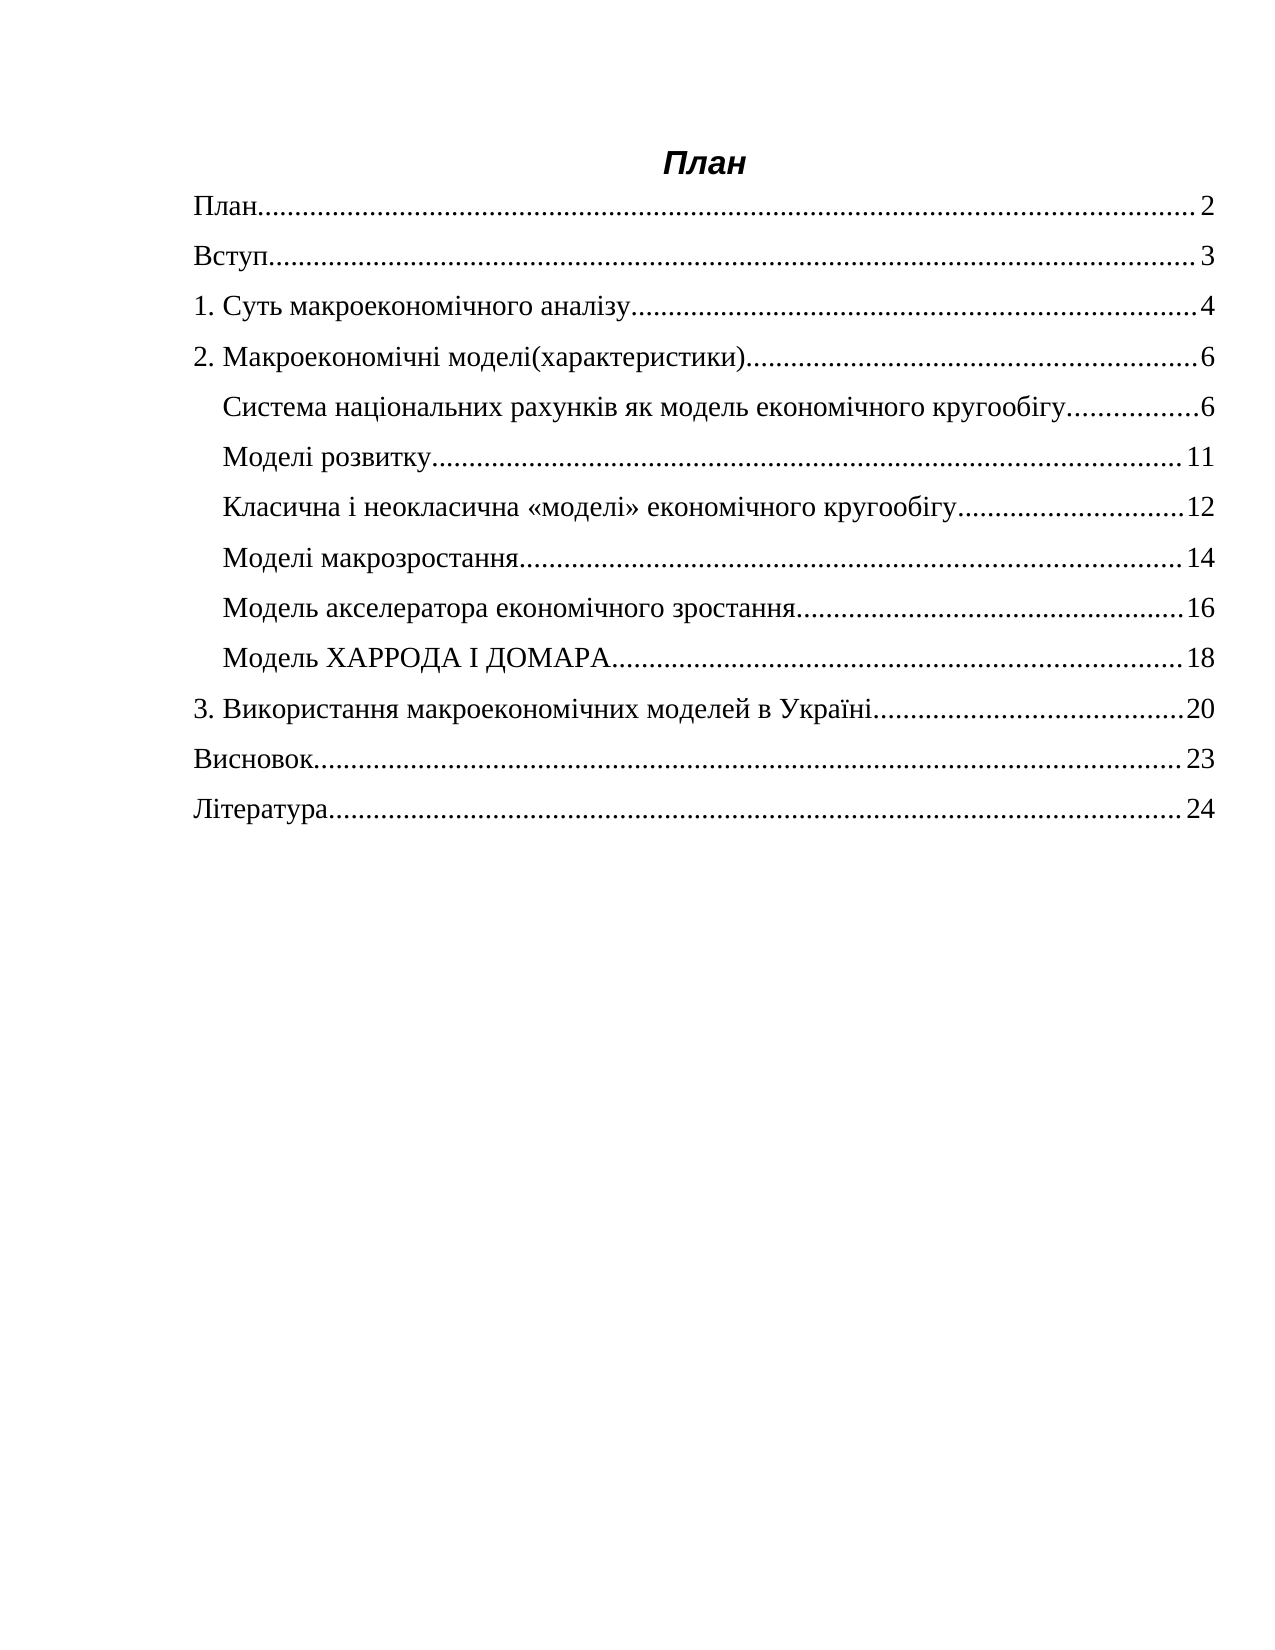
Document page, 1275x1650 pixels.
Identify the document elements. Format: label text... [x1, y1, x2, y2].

text Висновок 23 [118, 741, 1216, 775]
text 3. Використання макроекономічних моделей в Україні 20 [118, 691, 1216, 724]
text Класична і неокласична «моделі» економічного кругообігу 12 [147, 490, 1216, 523]
text Модель ХАРРОДА І ДОМАРА 18 [147, 641, 1216, 674]
text План 2 [118, 188, 1216, 221]
text 2. Макроекономічні моделі(характеристики) 6 [118, 339, 1216, 372]
text Література 24 [118, 792, 1216, 825]
text Моделі розвитку. 11 [147, 439, 1216, 473]
subtitle План [118, 143, 1216, 182]
text Моделі макрозростання 14 [147, 540, 1216, 574]
text Модель акселератора економічного зростання 16 [147, 590, 1216, 624]
text Система національних рахунків як модель економічного кругообігу. 6 [147, 389, 1216, 423]
text 1. Суть макроекономічного аналізу 4 [118, 288, 1216, 322]
text Вступ 3 [118, 238, 1216, 272]
